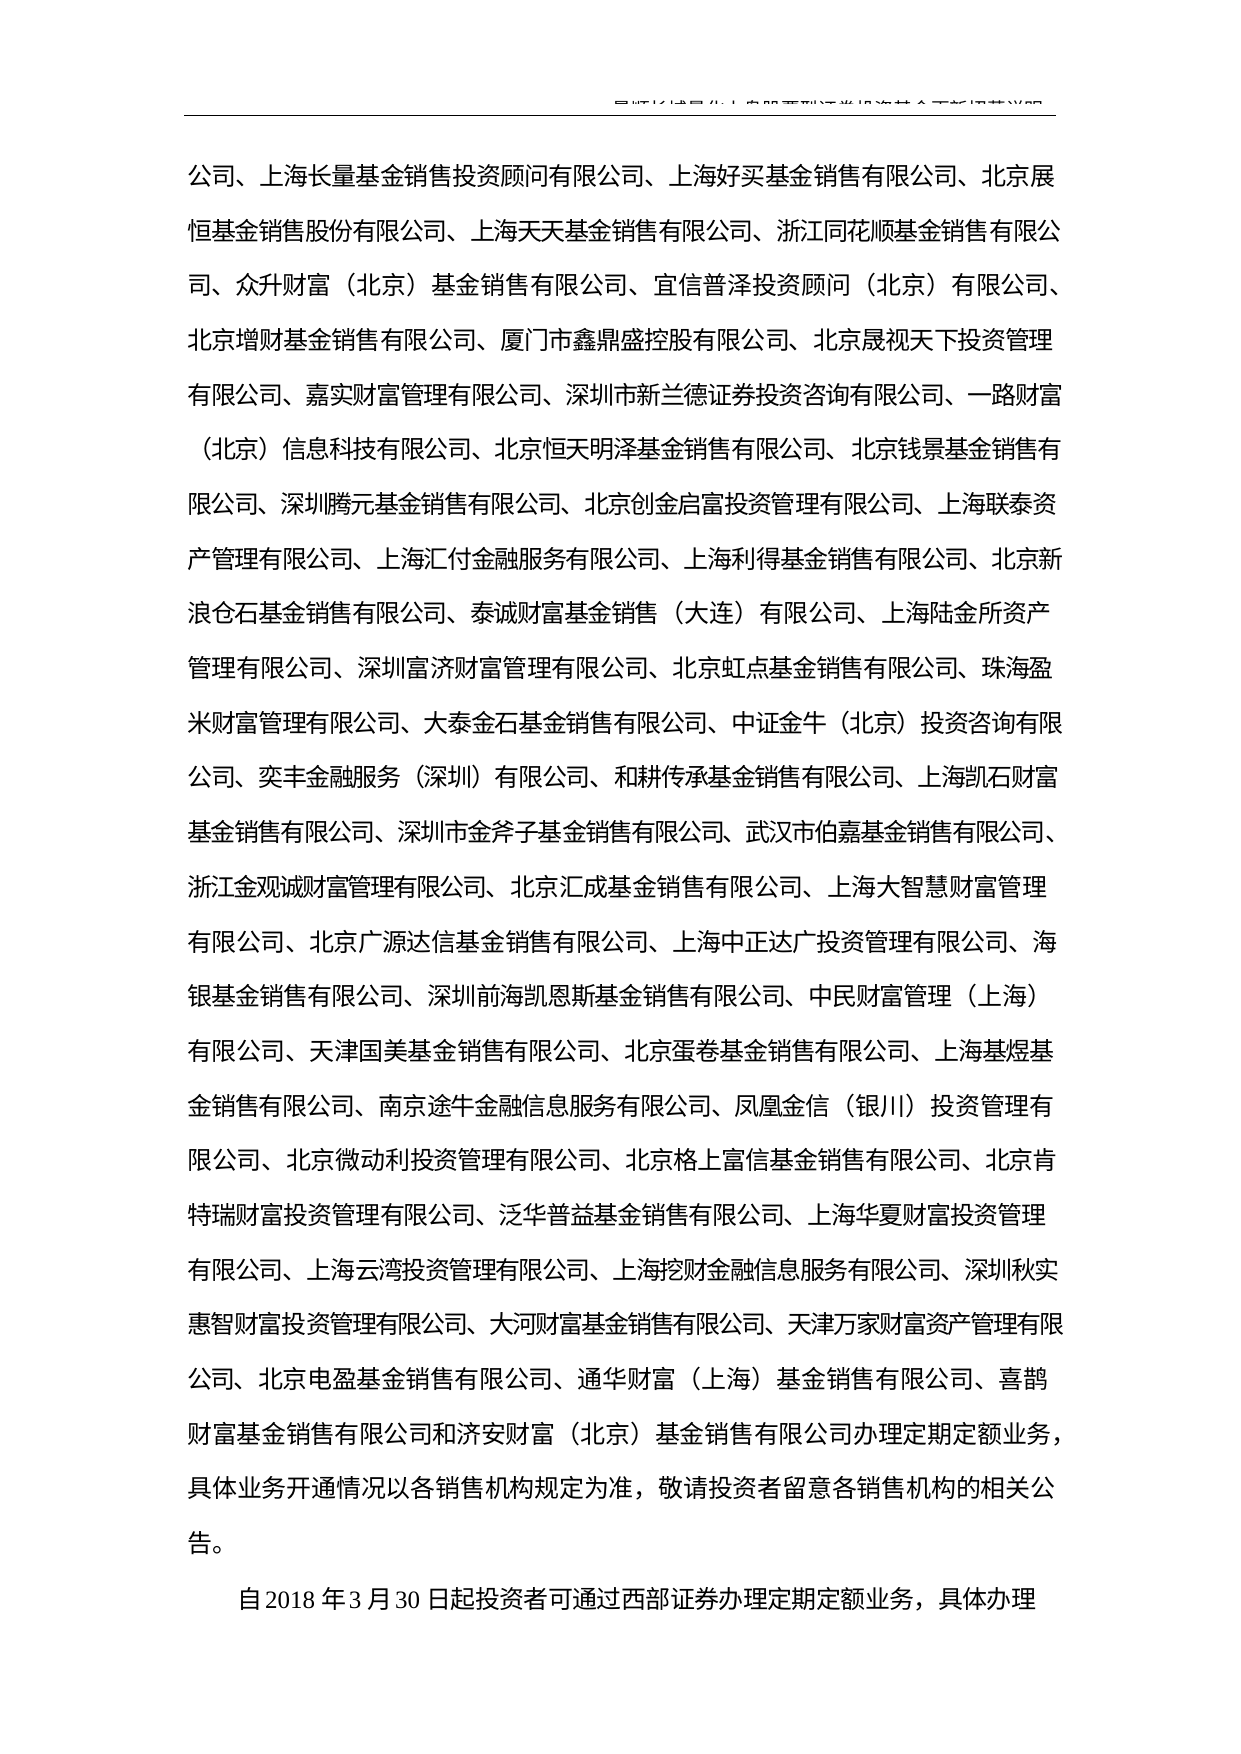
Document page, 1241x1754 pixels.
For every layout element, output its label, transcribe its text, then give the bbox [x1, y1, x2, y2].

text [187, 1580, 1053, 1616]
text 公司、上海长量基金销售投资顾问有限公司、上海好买基金销售有限公司、北京展恒基金销售股份有限公司、上海天天基金销售有限公司、浙江同花顺基金销售有限公司、众升财富（北京）基金销售有限公司、宜信普泽投资顾问（北京）有限公司、北京增财基金销售有限公司、厦门市鑫鼎盛控股有限公司、北京晟视天下投资管理有限公司、嘉实财富管理有限公司、深圳市新兰德证券投资咨询有限公司、一路财富（北京）信息科技有限公司、北京恒天明泽基金销售有限公司、北京钱景基金销售有限公司、深圳腾元基金销售有限公司、北京创金启富投资管理有限公司、上海联泰资产管理有限公司、上海汇付金融服务有限公司、上海利得基金销售有限公司、北京新浪仓石基金销售有限公司、泰诚财富基金销售（大连）有限公司、上海陆金所资产管理有限公司、深圳富济财富管理有限公司、北京虹点基金销售有限公司、珠海盈米财富管理有限公司、大泰金石基金销售有限公司、中证金牛（北京）投资咨询有限公司、奕丰金融服务（深圳）有限公司、和耕传承基金销售有限公司、上海凯石财富基金销售有限公司、深圳市金斧子基金销售有限公司、武汉市伯嘉基金销售有限公司、浙江金观诚财富管理有限公司、北京汇成基金销售有限公司、上海大智慧财富管理有限公司、北京广源达信基金销售有限公司、上海中正达广投资管理有限公司、海银基金销售有限公司、深圳前海凯恩斯基金销售有限公司、中民财富管理（上海）有限公司、天津国美基金销售有限公司、北京蛋卷基金销售有限公司、上海基煜基金销售有限公司、南京途牛金融信息服务有限公司、凤凰金信（银川）投资管理有限公司、北京微动利投资管理有限公司、北京格上富信基金销售有限公司、北京肯特瑞财富投资管理有限公司、泛华普益基金销售有限公司、上海华夏财富投资管理有限公司、上海云湾投资管理有限公司、上海挖财金融信息服务有限公司、深圳秋实惠智财富投资管理有限公司、大河财富基金销售有限公司、天津万家财富资产管理有限公司、北京电盈基金销售有限公司、通华财富（上海）基金销售有限公司、喜鹊财富基金销售有限公司和济安财富（北京）基金销售有限公司办理定期定额业务，具体业务开通情况以各销售机构规定为准，敬请投资者留意各销售机构的相关公告。 [187, 156, 1066, 1560]
